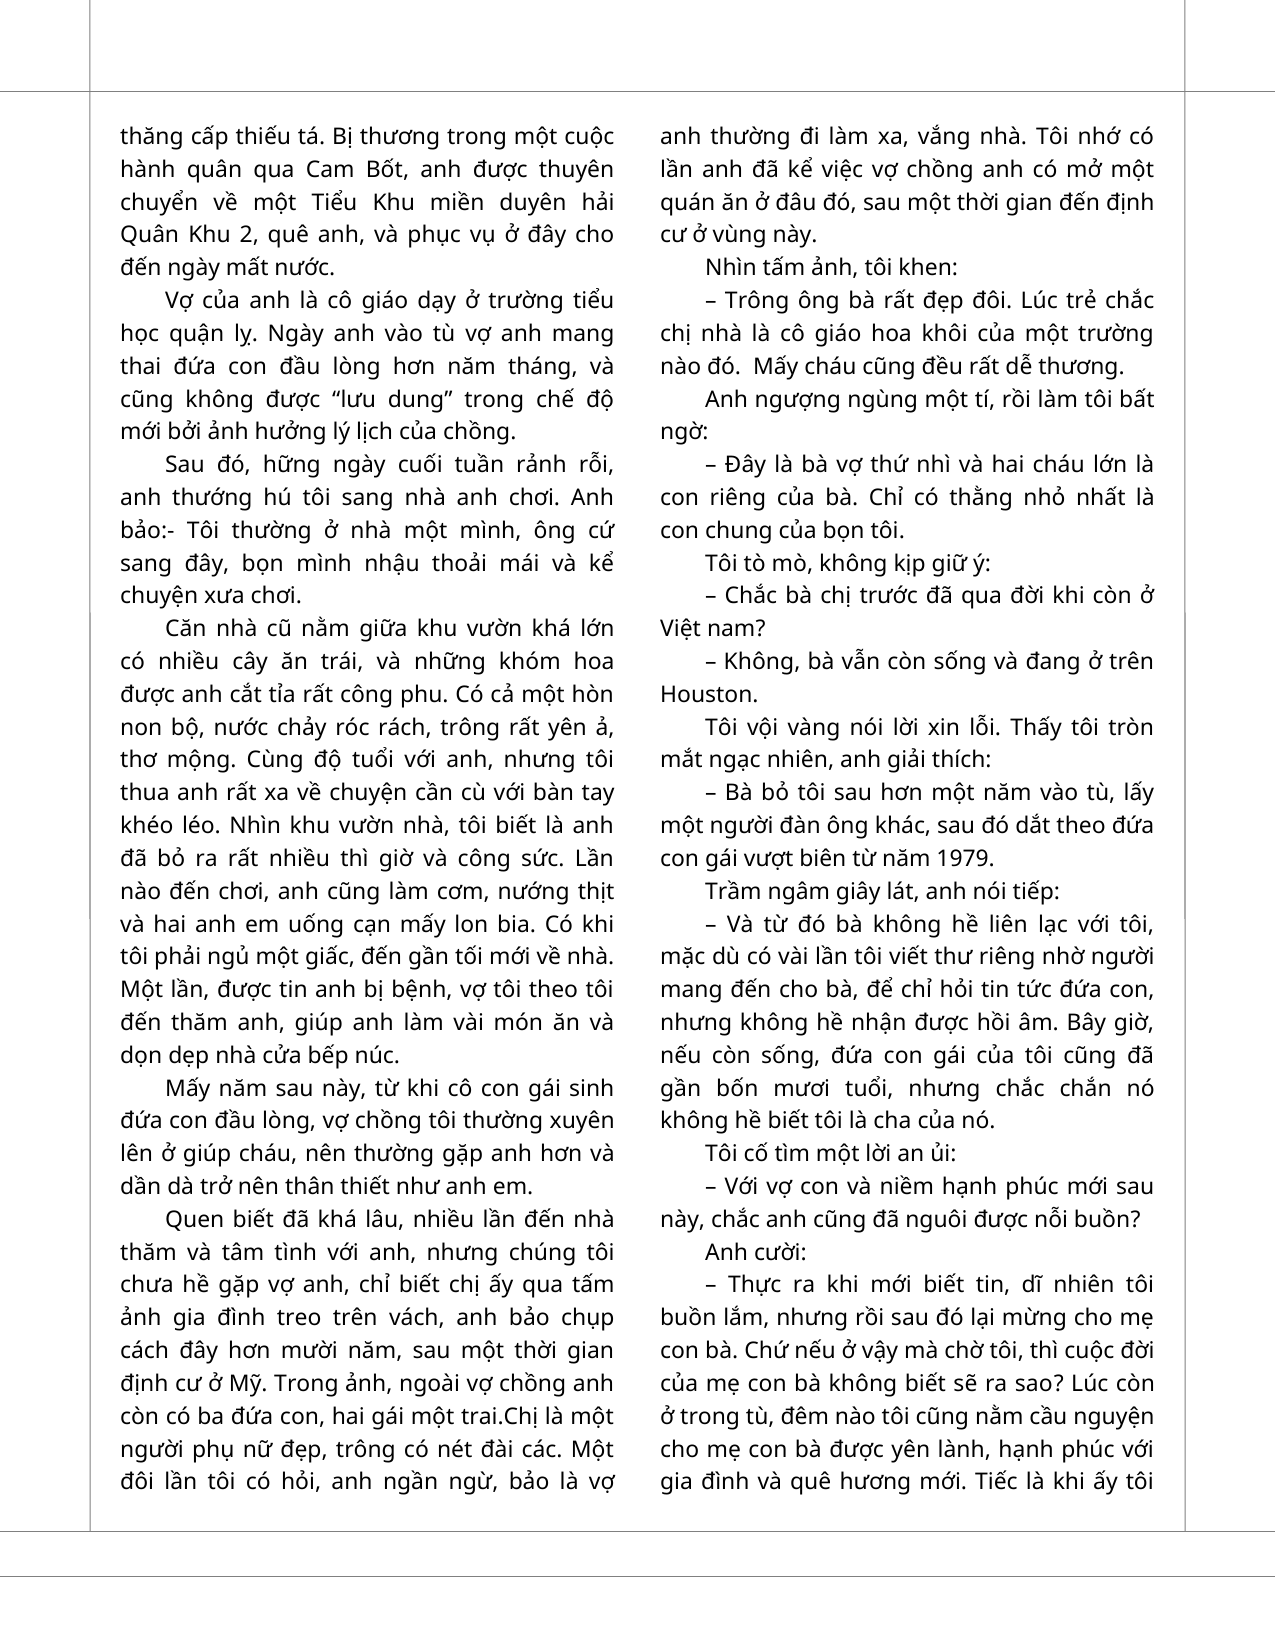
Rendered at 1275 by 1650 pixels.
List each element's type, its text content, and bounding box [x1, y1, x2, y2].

text Nhìn tấm ảnh, tôi khen: [660, 251, 1155, 282]
text – Trông ông bà rất đẹp đôi. Lúc trẻ chắc chị nhà là cô giáo hoa khôi của một trường nào đó. Mấy cháu cũng đều rất dễ thương. [660, 284, 1155, 381]
text – Bà bỏ tôi sau hơn một năm vào tù, lấy một người đàn ông khác, sau đó dắt theo đứa con gái vượt biên từ năm 1979. [660, 776, 1155, 873]
text – Chắc bà chị trước đã qua đời khi còn ở Việt nam? [660, 579, 1155, 643]
text Tôi tò mò, không kịp giữ ý: [660, 547, 1155, 578]
text Mấy năm sau này, từ khi cô con gái sinh đứa con đầu lòng, vợ chồng tôi thường xuyên lên ở giúp cháu, nên thường gặp anh hơn và dần dà trở nên thân thiết như anh em. [120, 1072, 615, 1201]
text – Và từ đó bà không hề liên lạc với tôi, mặc dù có vài lần tôi viết thư riêng nhờ người mang đến cho bà, để chỉ hỏi tin tức đứa con, nhưng không hề nhận được hồi âm. Bây giờ, nếu còn sống, đứa con gái của tôi cũng đã gần bốn mươi tuổi, nhưng chắc chắn nó không hề biết tôi là cha của nó. [660, 907, 1155, 1136]
text – Không, bà vẫn còn sống và đang ở trên Houston. [660, 645, 1155, 709]
text Quen biết đã khá lâu, nhiều lần đến nhà thăm và tâm tình với anh, nhưng chúng tôi chưa hề gặp vợ anh, chỉ biết chị ấy qua tấm ảnh gia đình treo trên vách, anh bảo chụp cách đây hơn mười năm, sau một thời gian định cư ở Mỹ. Trong ảnh, ngoài vợ chồng anh còn có ba đứa con, hai gái một trai.Chị là một người phụ nữ đẹp, trông có nét đài các. Một đôi lần tôi có hỏi, anh ngần ngừ, bảo là vợ anh thường đi làm xa, vắng nhà. Tôi nhớ có lần anh đã kể việc vợ chồng anh có mở một quán ăn ở đâu đó, sau một thời gian đến định cư ở vùng này. [660, 120, 1155, 250]
text Căn nhà cũ nằm giữa khu vườn khá lớn có nhiều cây ăn trái, và những khóm hoa được anh cắt tỉa rất công phu. Có cả một hòn non bộ, nước chảy róc rách, trông rất yên ả, thơ mộng. Cùng độ tuổi với anh, nhưng tôi thua anh rất xa về chuyện cần cù với bàn tay khéo léo. Nhìn khu vườn nhà, tôi biết là anh đã bỏ ra rất nhiều thì giờ và công sức. Lần nào đến chơi, anh cũng làm cơm, nướng thịt và hai anh em uống cạn mấy lon bia. Có khi tôi phải ngủ một giấc, đến gần tối mới về nhà. Một lần, được tin anh bị bệnh, vợ tôi theo tôi đến thăm anh, giúp anh làm vài món ăn và dọn dẹp nhà cửa bếp núc. [120, 612, 615, 1070]
text – Với vợ con và niềm hạnh phúc mới sau này, chắc anh cũng đã nguôi được nỗi buồn? [660, 1170, 1155, 1234]
text Anh cười: [660, 1236, 1155, 1267]
text Vợ của anh là cô giáo dạy ở trường tiểu học quận lỵ. Ngày anh vào tù vợ anh mang thai đứa con đầu lòng hơn năm tháng, và cũng không được “lưu dung” trong chế độ mới bởi ảnh hưởng lý lịch của chồng. [120, 284, 615, 447]
text Trầm ngâm giây lát, anh nói tiếp: [660, 875, 1155, 906]
text Anh ngượng ngùng một tí, rồi làm tôi bất ngờ: [660, 382, 1155, 447]
text Tôi vội vàng nói lời xin lỗi. Thấy tôi tròn mắt ngạc nhiên, anh giải thích: [660, 711, 1155, 775]
text Tôi cố tìm một lời an ủi: [660, 1137, 1155, 1168]
text – Đây là bà vợ thứ nhì và hai cháu lớn là con riêng của bà. Chỉ có thằng nhỏ nhất là con chung của bọn tôi. [660, 448, 1155, 545]
text Sau đó, hững ngày cuối tuần rảnh rỗi, anh thướng hú tôi sang nhà anh chơi. Anh bảo:- Tôi thường ở nhà một mình, ông cứ sang đây, bọn mình nhậu thoải mái và kể chuyện xưa chơi. [120, 448, 615, 611]
text Quen biết đã khá lâu, nhiều lần đến nhà thăm và tâm tình với anh, nhưng chúng tôi chưa hề gặp vợ anh, chỉ biết chị ấy qua tấm ảnh gia đình treo trên vách, anh bảo chụp cách đây hơn mười năm, sau một thời gian định cư ở Mỹ. Trong ảnh, ngoài vợ chồng anh còn có ba đứa con, hai gái một trai.Chị là một người phụ nữ đẹp, trông có nét đài các. Một đôi lần tôi có hỏi, anh ngần ngừ, bảo là vợ anh thường đi làm xa, vắng nhà. Tôi nhớ có lần anh đã kể việc vợ chồng anh có mở một quán ăn ở đâu đó, sau một thời gian đến định cư ở vùng này. [120, 1203, 615, 1497]
